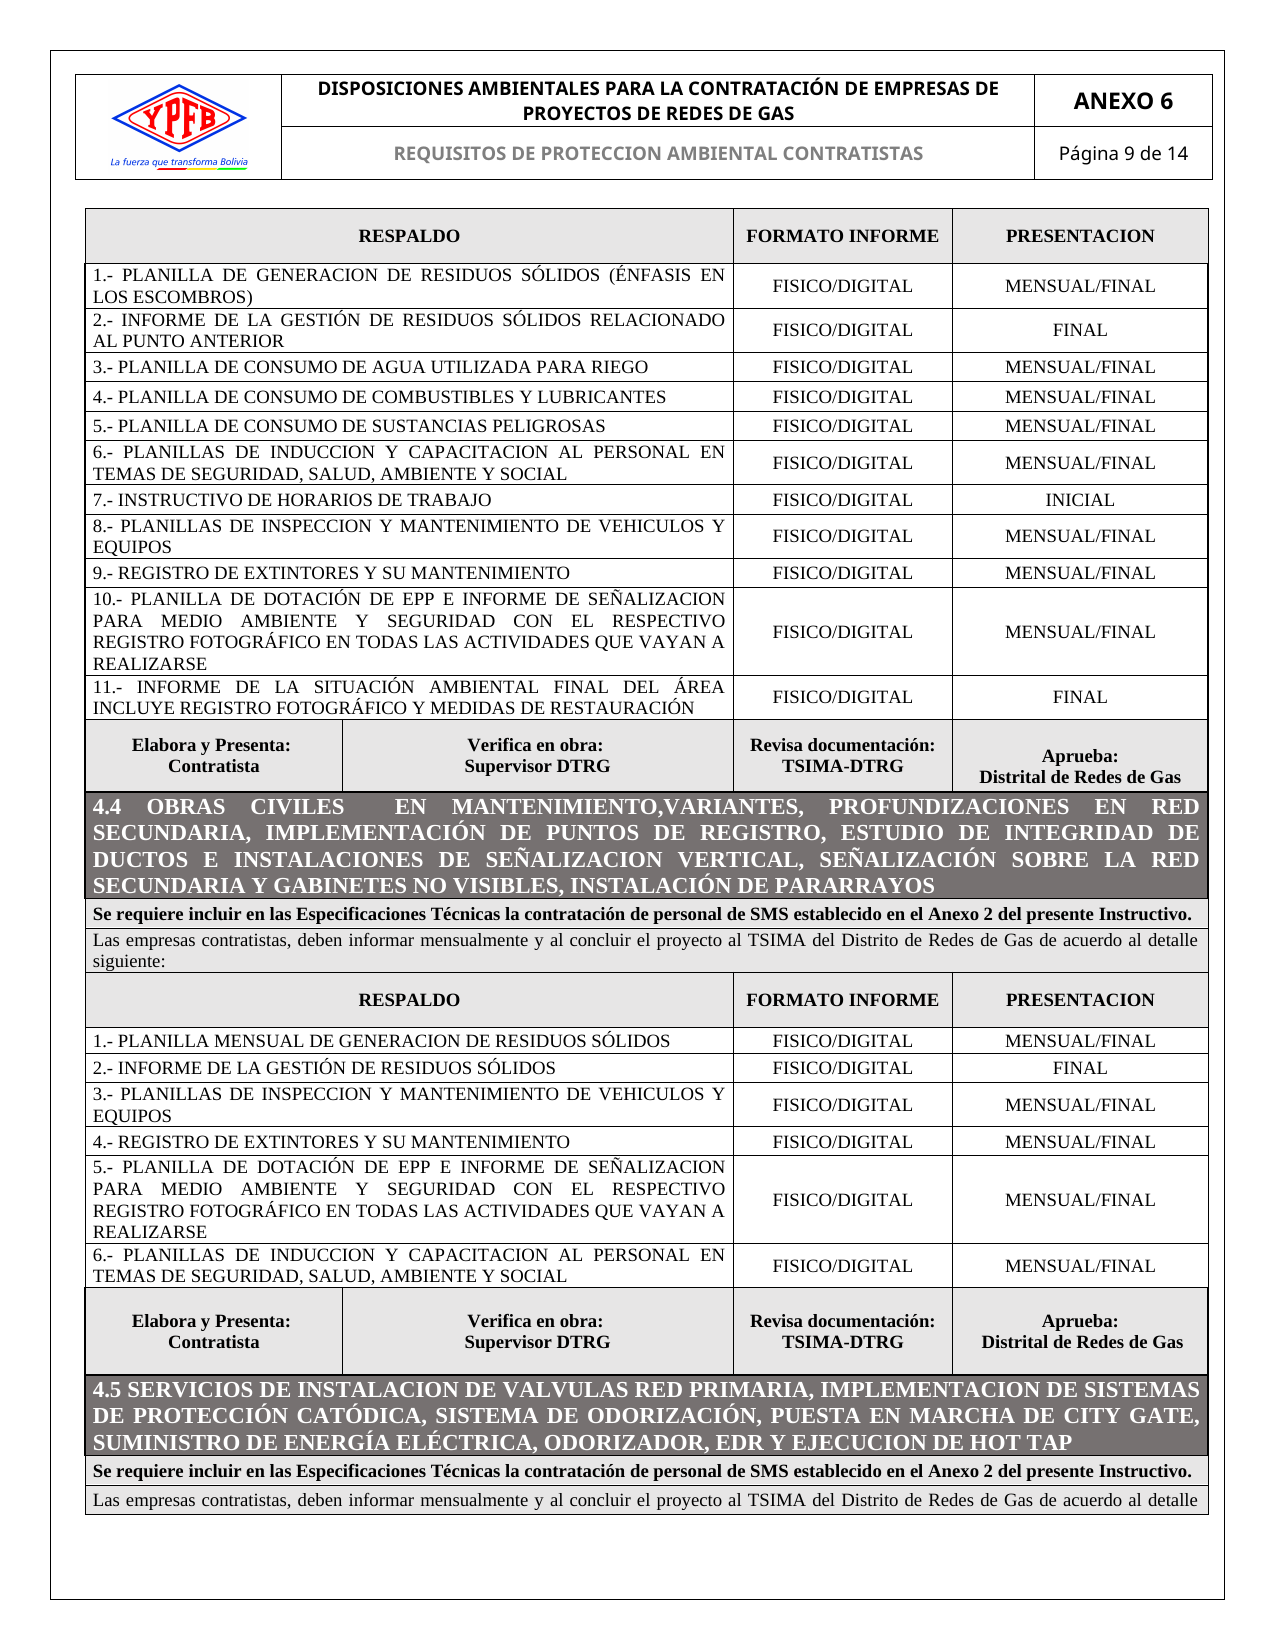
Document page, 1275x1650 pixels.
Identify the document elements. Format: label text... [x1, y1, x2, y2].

table_cell 10.- PLANILLA DE DOTACIÓN DE EPP E INFORME DE SEÑALIZACION PARA MEDIO AMBIENTE Y SEGURIDAD CON EL RESPECTIVO REGISTRO FOTOGRÁFICO EN TODAS LAS ACTIVIDADES QUE VAYAN A REALIZARSE [86, 588, 733, 674]
table_cell 6.- PLANILLAS DE INDUCCION Y CAPACITACION AL PERSONAL EN TEMAS DE SEGURIDAD, SALUD, AMBIENTE Y SOCIAL [86, 441, 733, 484]
table_cell FISICO/DIGITAL [734, 1083, 952, 1126]
table_cell 1.- PLANILLA MENSUAL DE GENERACION DE RESIDUOS SÓLIDOS [86, 1028, 733, 1053]
table_cell MENSUAL/FINAL [953, 515, 1207, 558]
table_cell FISICO/DIGITAL [734, 676, 952, 719]
table_cell Verifica en obra: Supervisor DTRG [343, 720, 733, 791]
table_cell MENSUAL/FINAL [953, 1028, 1208, 1053]
table_cell FISICO/DIGITAL [734, 382, 952, 411]
table_cell 2.- INFORME DE LA GESTIÓN DE RESIDUOS SÓLIDOS RELACIONADO AL PUNTO ANTERIOR [86, 309, 733, 352]
table_cell RESPALDO [86, 973, 733, 1027]
table_cell PRESENTACION [953, 209, 1208, 263]
table_cell 9.- REGISTRO DE EXTINTORES Y SU MANTENIMIENTO [86, 559, 733, 587]
table_cell FISICO/DIGITAL [734, 1028, 952, 1053]
table_cell MENSUAL/FINAL [953, 1244, 1208, 1287]
table_cell Verifica en obra: Supervisor DTRG [343, 1288, 733, 1374]
table_cell MENSUAL/FINAL [953, 1083, 1208, 1126]
table_cell Se requiere incluir en las Especificaciones Técnicas la contratación de personal de SMS establecido en el Anexo 2 del presente Instructivo. [86, 899, 1208, 927]
table_cell MENSUAL/FINAL [953, 441, 1207, 484]
table_cell MENSUAL/FINAL [953, 1127, 1208, 1155]
table_cell Revisa documentación: TSIMA-DTRG [734, 720, 952, 791]
table_cell 5.- PLANILLA DE CONSUMO DE SUSTANCIAS PELIGROSAS [86, 412, 733, 440]
table_cell MENSUAL/FINAL [953, 382, 1207, 411]
table_cell MENSUAL/FINAL [953, 412, 1207, 440]
table_cell Elabora y Presenta: Contratista [86, 720, 342, 791]
table_cell FISICO/DIGITAL [734, 485, 952, 514]
table_cell Revisa documentación: TSIMA-DTRG [734, 1288, 952, 1374]
table_cell MENSUAL/FINAL [953, 559, 1207, 587]
table_cell FINAL [953, 676, 1207, 719]
table_cell MENSUAL/FINAL [953, 1156, 1208, 1243]
table_cell FISICO/DIGITAL [734, 309, 952, 352]
table_cell 4.- PLANILLA DE CONSUMO DE COMBUSTIBLES Y LUBRICANTES [86, 382, 733, 411]
table_cell FISICO/DIGITAL [734, 1127, 952, 1155]
table_cell MENSUAL/FINAL [953, 264, 1207, 307]
table_cell MENSUAL/FINAL [953, 353, 1207, 381]
table_cell 11.- INFORME DE LA SITUACIÓN AMBIENTAL FINAL DEL ÁREA INCLUYE REGISTRO FOTOGRÁFICO Y MEDIDAS DE RESTAURACIÓN [86, 676, 733, 719]
table_cell Elabora y Presenta: Contratista [86, 1288, 342, 1374]
table_cell FISICO/DIGITAL [734, 559, 952, 587]
table_cell 4.- REGISTRO DE EXTINTORES Y SU MANTENIMIENTO [86, 1127, 733, 1155]
table_cell 7.- INSTRUCTIVO DE HORARIOS DE TRABAJO [86, 485, 733, 514]
picture [108, 79, 249, 175]
table_cell INICIAL [953, 485, 1207, 514]
table_cell FISICO/DIGITAL [734, 1244, 952, 1287]
table_cell FISICO/DIGITAL [734, 412, 952, 440]
table_cell FISICO/DIGITAL [734, 588, 952, 674]
table_cell FISICO/DIGITAL [734, 1156, 952, 1243]
table_cell FISICO/DIGITAL [734, 1054, 952, 1082]
table_cell FISICO/DIGITAL [734, 264, 952, 307]
table_cell 4.4 OBRAS CIVILES EN MANTENIMIENTO,VARIANTES, PROFUNDIZACIONES EN RED SECUNDARIA, IMPLEMENTACIÓN DE PUNTOS DE REGISTRO, ESTUDIO DE INTEGRIDAD DE DUCTOS E INSTALACIONES DE SEÑALIZACION VERTICAL, SEÑALIZACIÓN SOBRE LA RED SECUNDARIA Y GABINETES NO VISIBLES, INSTALACIÓN DE PARARRAYOS [86, 793, 1207, 898]
table_cell RESPALDO [86, 209, 733, 263]
table_cell FISICO/DIGITAL [734, 441, 952, 484]
table_cell 8.- PLANILLAS DE INSPECCION Y MANTENIMIENTO DE VEHICULOS Y EQUIPOS [86, 515, 733, 558]
table_cell 3.- PLANILLAS DE INSPECCION Y MANTENIMIENTO DE VEHICULOS Y EQUIPOS [86, 1083, 733, 1126]
table_cell Aprueba: Distrital de Redes de Gas [953, 1288, 1207, 1374]
table_cell 5.- PLANILLA DE DOTACIÓN DE EPP E INFORME DE SEÑALIZACION PARA MEDIO AMBIENTE Y SEGURIDAD CON EL RESPECTIVO REGISTRO FOTOGRÁFICO EN TODAS LAS ACTIVIDADES QUE VAYAN A REALIZARSE [86, 1156, 733, 1243]
table_cell 3.- PLANILLA DE CONSUMO DE AGUA UTILIZADA PARA RIEGO [86, 353, 733, 381]
table_cell 1.- PLANILLA DE GENERACION DE RESIDUOS SÓLIDOS (ÉNFASIS EN LOS ESCOMBROS) [86, 264, 733, 307]
table_cell FINAL [953, 309, 1207, 352]
table_cell FINAL [953, 1054, 1208, 1082]
table_cell FISICO/DIGITAL [734, 353, 952, 381]
table_cell Aprueba: Distrital de Redes de Gas [953, 720, 1207, 791]
table_cell 4.5 SERVICIOS DE INSTALACION DE VALVULAS RED PRIMARIA, IMPLEMENTACION DE SISTEMAS DE PROTECCIÓN CATÓDICA, SISTEMA DE ODORIZACIÓN, PUESTA EN MARCHA DE CITY GATE, SUMINISTRO DE ENERGÍA ELÉCTRICA, ODORIZADOR, EDR Y EJECUCION DE HOT TAP [86, 1376, 1207, 1455]
table_cell 6.- PLANILLAS DE INDUCCION Y CAPACITACION AL PERSONAL EN TEMAS DE SEGURIDAD, SALUD, AMBIENTE Y SOCIAL [86, 1244, 733, 1287]
table_cell PRESENTACION [953, 973, 1208, 1027]
table_cell Se requiere incluir en las Especificaciones Técnicas la contratación de personal de SMS establecido en el Anexo 2 del presente Instructivo. [86, 1456, 1208, 1484]
table_cell 2.- INFORME DE LA GESTIÓN DE RESIDUOS SÓLIDOS [86, 1054, 733, 1082]
table_cell FISICO/DIGITAL [734, 515, 952, 558]
table_cell FORMATO INFORME [734, 973, 952, 1027]
table_cell MENSUAL/FINAL [953, 588, 1207, 674]
table_cell FORMATO INFORME [734, 209, 952, 263]
